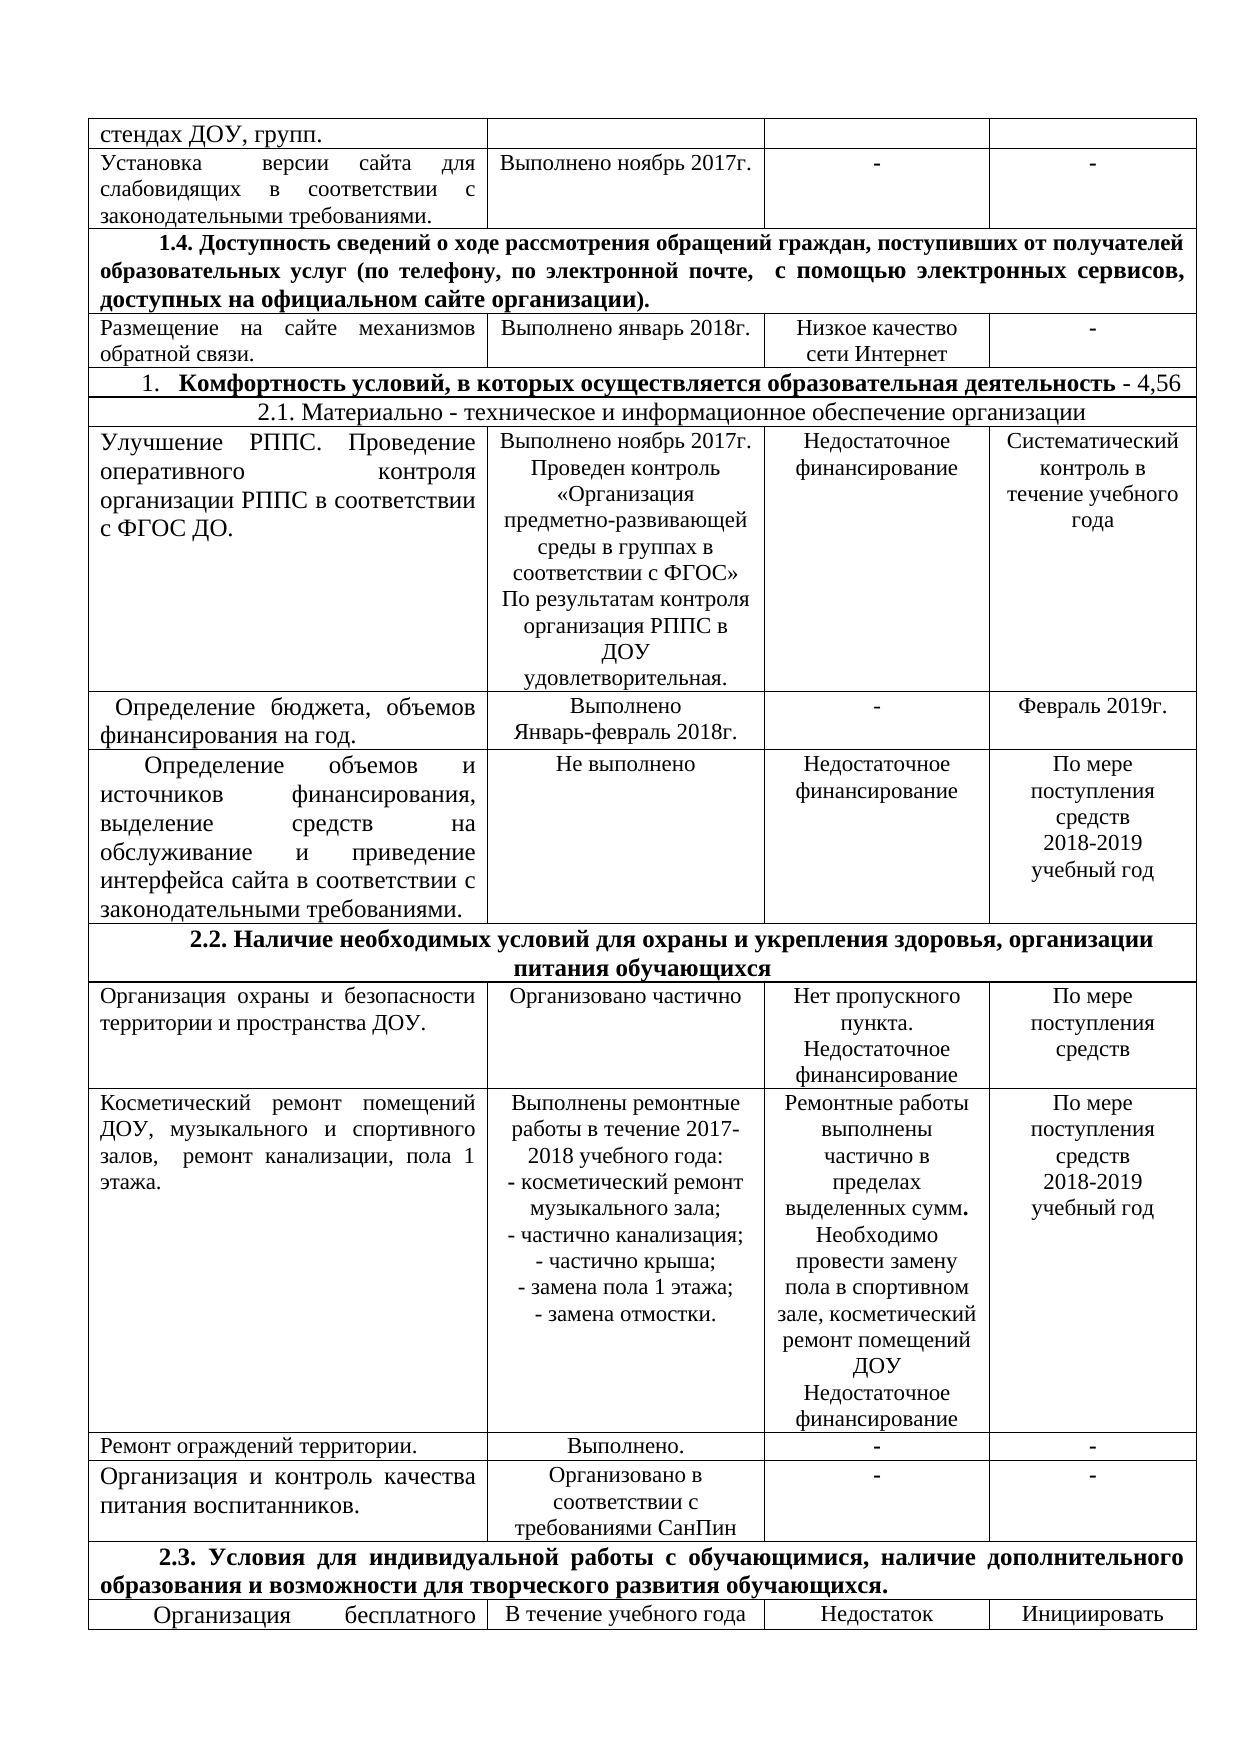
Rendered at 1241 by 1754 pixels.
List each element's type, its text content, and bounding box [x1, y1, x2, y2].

table_cell По мере поступления средств 2018-2019 учебный год [990, 1089, 1196, 1432]
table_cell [89, 1600, 487, 1629]
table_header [89, 119, 487, 148]
table_cell Улучшение РППС. Проведение оперативного контроля организации РППС в соответствии с ФГОС ДО. [89, 427, 487, 691]
table_cell Определение объемов и источников финансирования, выделение средств на обслуживание и приведение интерфейса сайта в соответствии с законодательными требованиями. [89, 750, 487, 923]
table_cell Организация и контроль качества питания воспитанников. [89, 1461, 487, 1541]
table_cell Комфортность условий, в которых осуществляется образовательная деятельность - 4,56 [89, 368, 1196, 396]
table_cell Организация охраны и безопасности территории и пространства ДОУ. [89, 983, 487, 1088]
table_cell - [990, 1433, 1196, 1460]
table_cell - [765, 1461, 989, 1541]
table_cell 2.3. Условия для индивидуальной работы с обучающимися, наличие дополнительного образования и возможности для творческого развития обучающихся. [89, 1542, 1196, 1599]
table_cell Установка версии сайта для слабовидящих в соответствии с законодательными требованиями. [89, 149, 487, 228]
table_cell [488, 1600, 764, 1629]
table_cell Выполнено ноябрь 2017г. Проведен контроль «Организация предметно-развивающей среды в группах в соответствии с ФГОС» По результатам контроля организация РППС в ДОУ удовлетворительная. [488, 427, 764, 691]
table_cell Недостаточное финансирование [765, 750, 989, 923]
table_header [488, 119, 764, 148]
table_cell Февраль 2019г. [990, 692, 1196, 749]
table_cell Ремонтные работы выполнены частично в пределах выделенных сумм. Необходимо провести замену пола в спортивном зале, косметический ремонт помещений ДОУ Недостаточное финансирование [765, 1089, 989, 1432]
table_cell Низкое качество сети Интернет [765, 314, 989, 367]
table_cell 2.1. Материально - техническое и информационное обеспечение организации [89, 398, 1196, 426]
table_cell Выполнено январь 2018г. [488, 314, 764, 367]
table_cell Нет пропускного пункта. Недостаточное финансирование [765, 983, 989, 1088]
table_cell - [990, 149, 1196, 228]
table_header - [990, 119, 1196, 148]
table_cell - [765, 149, 989, 228]
table_cell - [765, 692, 989, 749]
table_cell По мере поступления средств [990, 983, 1196, 1088]
table_cell Систематический контроль в течение учебного года [990, 427, 1196, 691]
table_cell Недостаточное финансирование [765, 427, 989, 691]
table_cell Организовано в соответствии с требованиями СанПин [488, 1461, 764, 1541]
table_cell Ремонт ограждений территории. [89, 1433, 487, 1460]
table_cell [765, 1600, 989, 1629]
table_cell 1.4. Доступность сведений о ходе рассмотрения обращений граждан, поступивших от получателей образовательных услуг (по телефону, по электронной почте, с помощью электронных сервисов, доступных на официальном сайте организации). [89, 229, 1196, 313]
table_cell - [990, 314, 1196, 367]
table_cell Организовано частично [488, 983, 764, 1088]
table_header - [765, 119, 989, 148]
table_cell Выполнено ноябрь 2017г. [488, 149, 764, 228]
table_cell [990, 1600, 1196, 1629]
table_cell Размещение на сайте механизмов обратной связи. [89, 314, 487, 367]
table_cell Не выполнено [488, 750, 764, 923]
table_cell Выполнено Январь-февраль 2018г. [488, 692, 764, 749]
table_cell Косметический ремонт помещений ДОУ, музыкального и спортивного залов, ремонт канализации, пола 1 этажа. [89, 1089, 487, 1432]
table_cell По мере поступления средств 2018-2019 учебный год [990, 750, 1196, 923]
table_cell Определение бюджета, объемов финансирования на год. [89, 692, 487, 749]
table_cell 2.2. Наличие необходимых условий для охраны и укрепления здоровья, организации питания обучающихся [89, 924, 1196, 981]
table_cell Выполнены ремонтные работы в течение 2017-2018 учебного года: - косметический ремонт музыкального зала; - частично канализация; - частично крыша; - замена пола 1 этажа; - замена отмостки. [488, 1089, 764, 1432]
table_cell - [990, 1461, 1196, 1541]
table_cell Выполнено. [488, 1433, 764, 1460]
table_cell - [765, 1433, 989, 1460]
